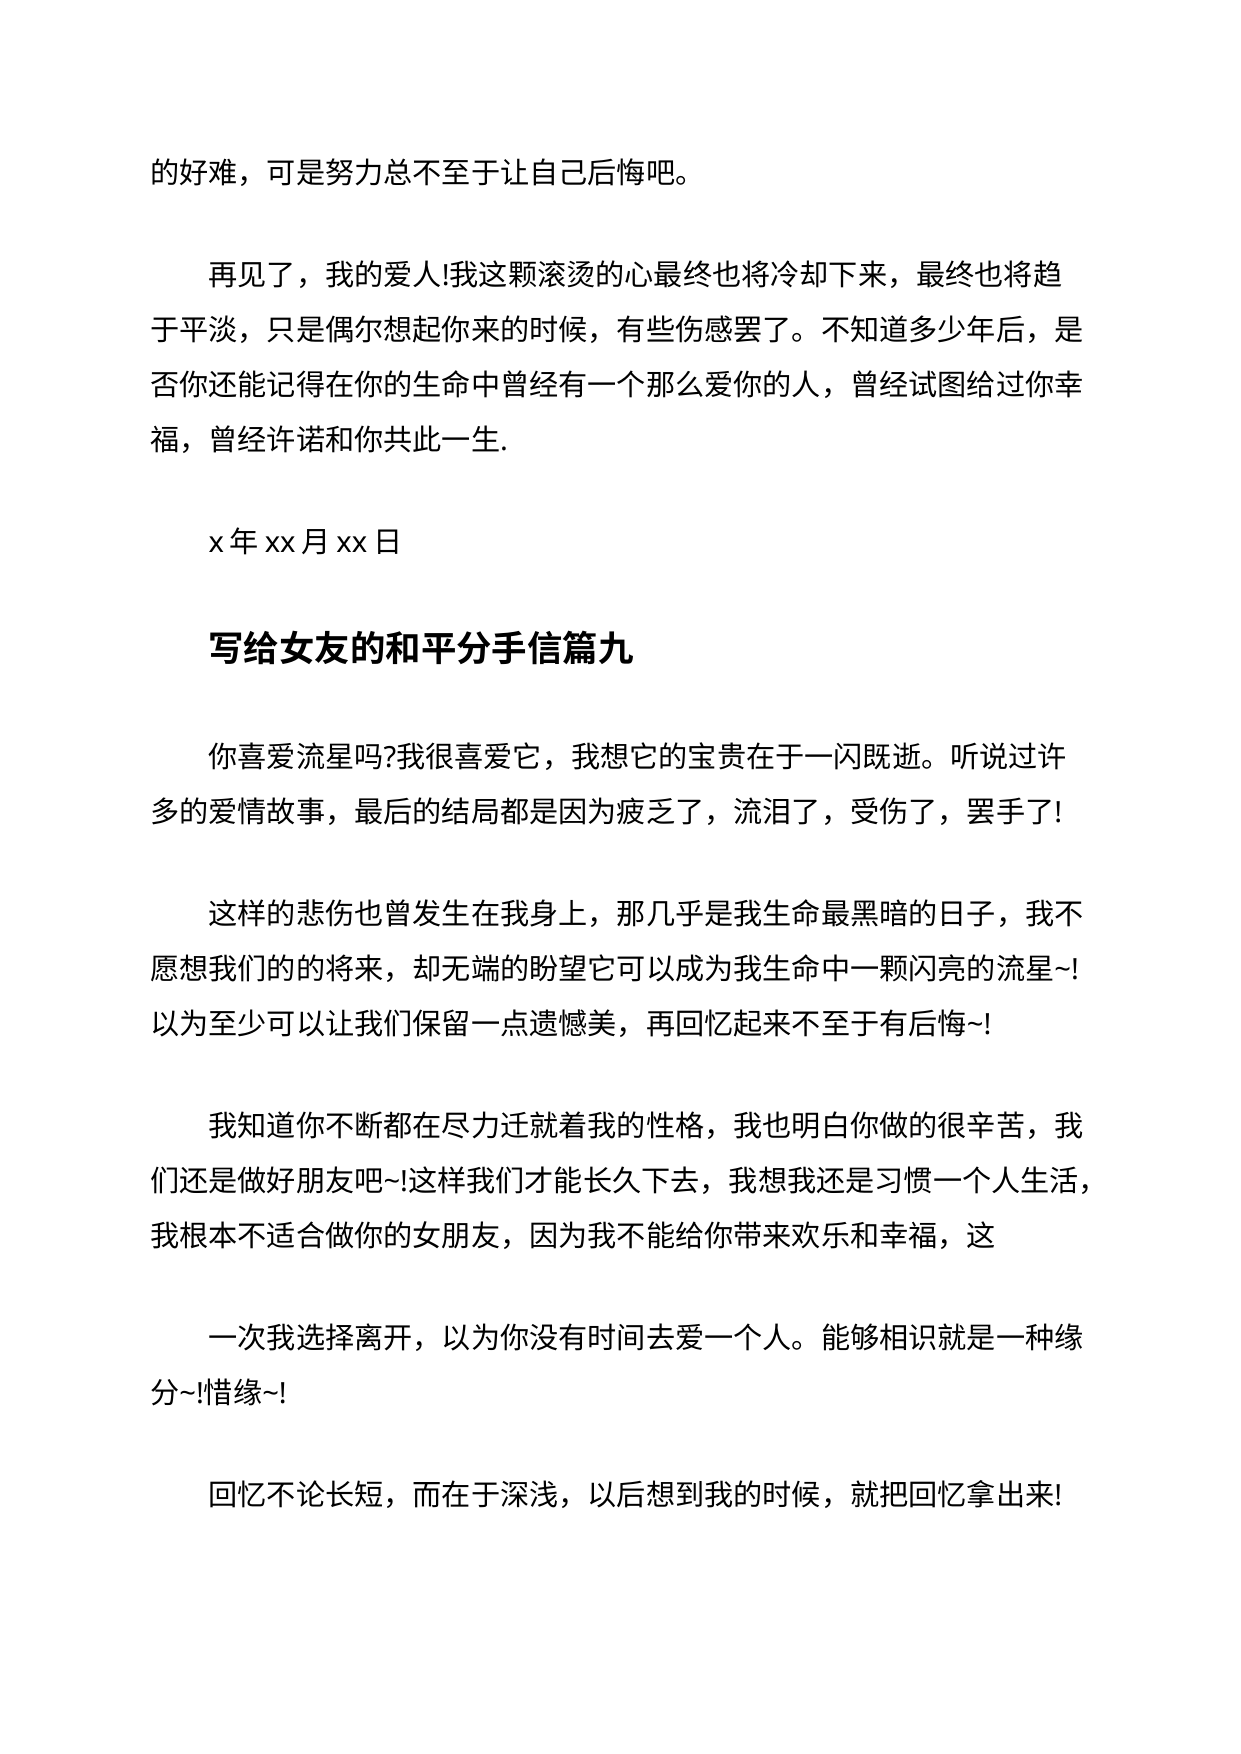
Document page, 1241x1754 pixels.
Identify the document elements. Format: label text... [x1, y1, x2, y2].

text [150, 150, 1090, 192]
text 再见了，我的爱人!我这颗滚烫的心最终也将冷却下来，最终也将趋于平淡，只是偶尔想起你来的时候，有些伤感罢了。不知道多少年后，是否你还能记得在你的生命中曾经有一个那么爱你的人，曾经试图给过你幸福，曾经许诺和你共此一生. [150, 252, 1090, 459]
text 回忆不论长短，而在于深浅，以后想到我的时候，就把回忆拿出来! [150, 1471, 1090, 1514]
text x年xx月xx日 [150, 518, 1090, 561]
text 写给女友的和平分手信篇九 [150, 621, 1090, 672]
text 一次我选择离开，以为你没有时间去爱一个人。能够相识就是一种缘分~!惜缘~! [150, 1314, 1090, 1412]
text 这样的悲伤也曾发生在我身上，那几乎是我生命最黑暗的日子，我不愿想我们的的将来，却无端的盼望它可以成为我生命中一颗闪亮的流星~!以为至少可以让我们保留一点遗憾美，再回忆起来不至于有后悔~! [150, 891, 1090, 1043]
text 你喜爱流星吗?我很喜爱它，我想它的宝贵在于一闪既逝。听说过许多的爱情故事，最后的结局都是因为疲乏了，流泪了，受伤了，罢手了! [150, 734, 1090, 831]
text 我知道你不断都在尽力迁就着我的性格，我也明白你做的很辛苦，我们还是做好朋友吧~!这样我们才能长久下去，我想我还是习惯一个人生活，我根本不适合做你的女朋友，因为我不能给你带来欢乐和幸福，这 [150, 1103, 1090, 1255]
